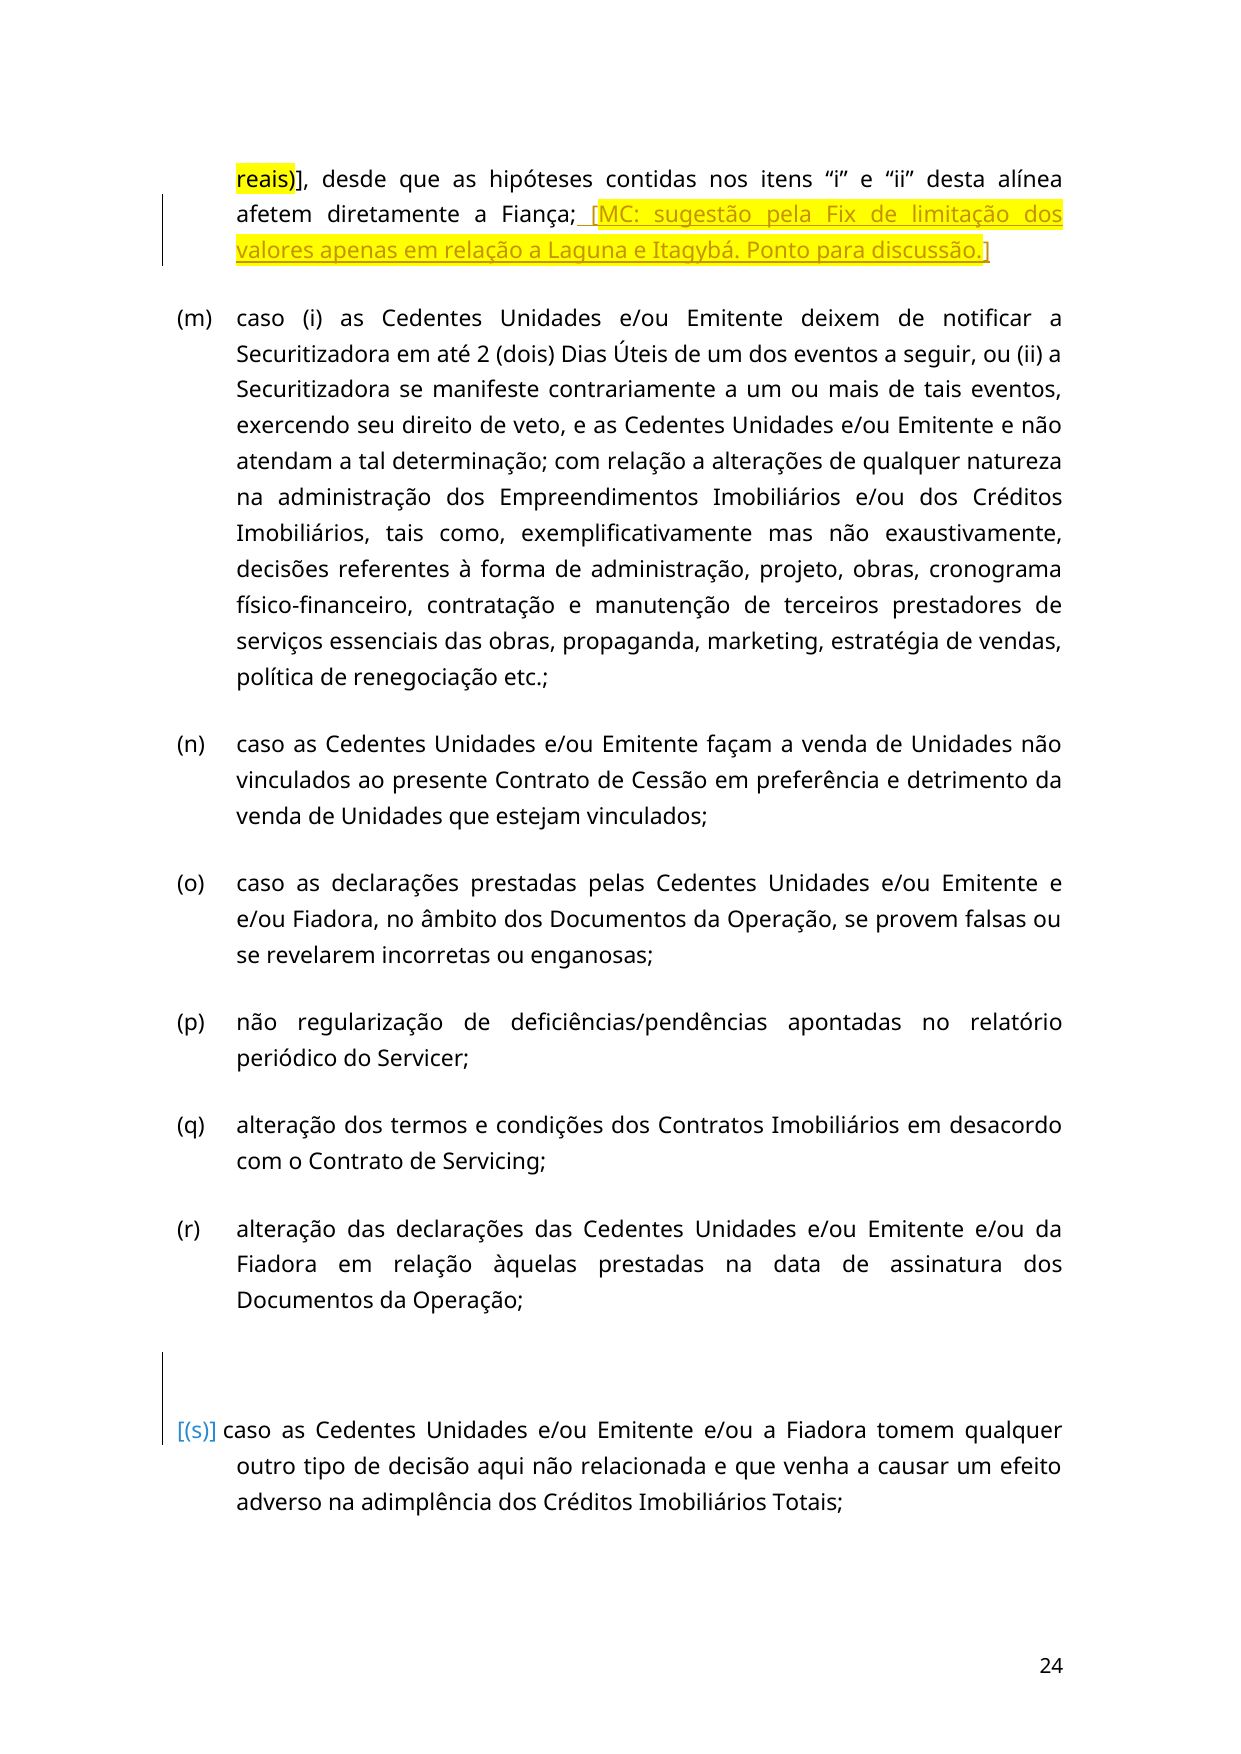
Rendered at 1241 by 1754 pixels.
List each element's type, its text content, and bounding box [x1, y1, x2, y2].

list caso as Cedentes Unidades e/ou Emitente e/ou a Fiadora tomem qualquer outro tipo de decisão aqui não relacionada e que venha a causar um efeito adverso na adimplência dos Créditos Imobiliários Totais; [177, 1414, 1063, 1517]
list alteração dos termos e condições dos Contratos Imobiliários em desacordo com o Contrato de Servicing; [177, 1109, 1063, 1177]
list alteração das declarações das Cedentes Unidades e/ou Emitente e/ou da Fiadora em relação àquelas prestadas na data de assinatura dos Documentos da Operação; [177, 1212, 1063, 1316]
list caso (i) as Cedentes Unidades e/ou Emitente deixem de notificar a Securitizadora em até 2 (dois) Dias Úteis de um dos eventos a seguir, ou (ii) a Securitizadora se manifeste contrariamente a um ou mais de tais eventos, exercendo seu direito de veto, e as Cedentes Unidades e/ou Emitente e não atendam a tal determinação; com relação a alterações de qualquer natureza na administração dos Empreendimentos Imobiliários e/ou dos Créditos Imobiliários, tais como, exemplificativamente mas não exaustivamente, decisões referentes à forma de administração, projeto, obras, cronograma físico-financeiro, contratação e manutenção de terceiros prestadores de serviços essenciais das obras, propaganda, marketing, estratégia de vendas, política de renegociação etc.; [177, 302, 1063, 692]
list caso as declarações prestadas pelas Cedentes Unidades e/ou Emitente e e/ou Fiadora, no âmbito dos Documentos da Operação, se provem falsas ou se revelarem incorretas ou enganosas; [177, 867, 1063, 970]
list caso as Cedentes Unidades e/ou Emitente façam a venda de Unidades não vinculados ao presente Contrato de Cessão em preferência e detrimento da venda de Unidades que estejam vinculados; [177, 728, 1063, 831]
list não regularização de deficiências/pendências apontadas no relatório periódico do Servicer; [177, 1006, 1063, 1073]
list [177, 162, 1063, 266]
